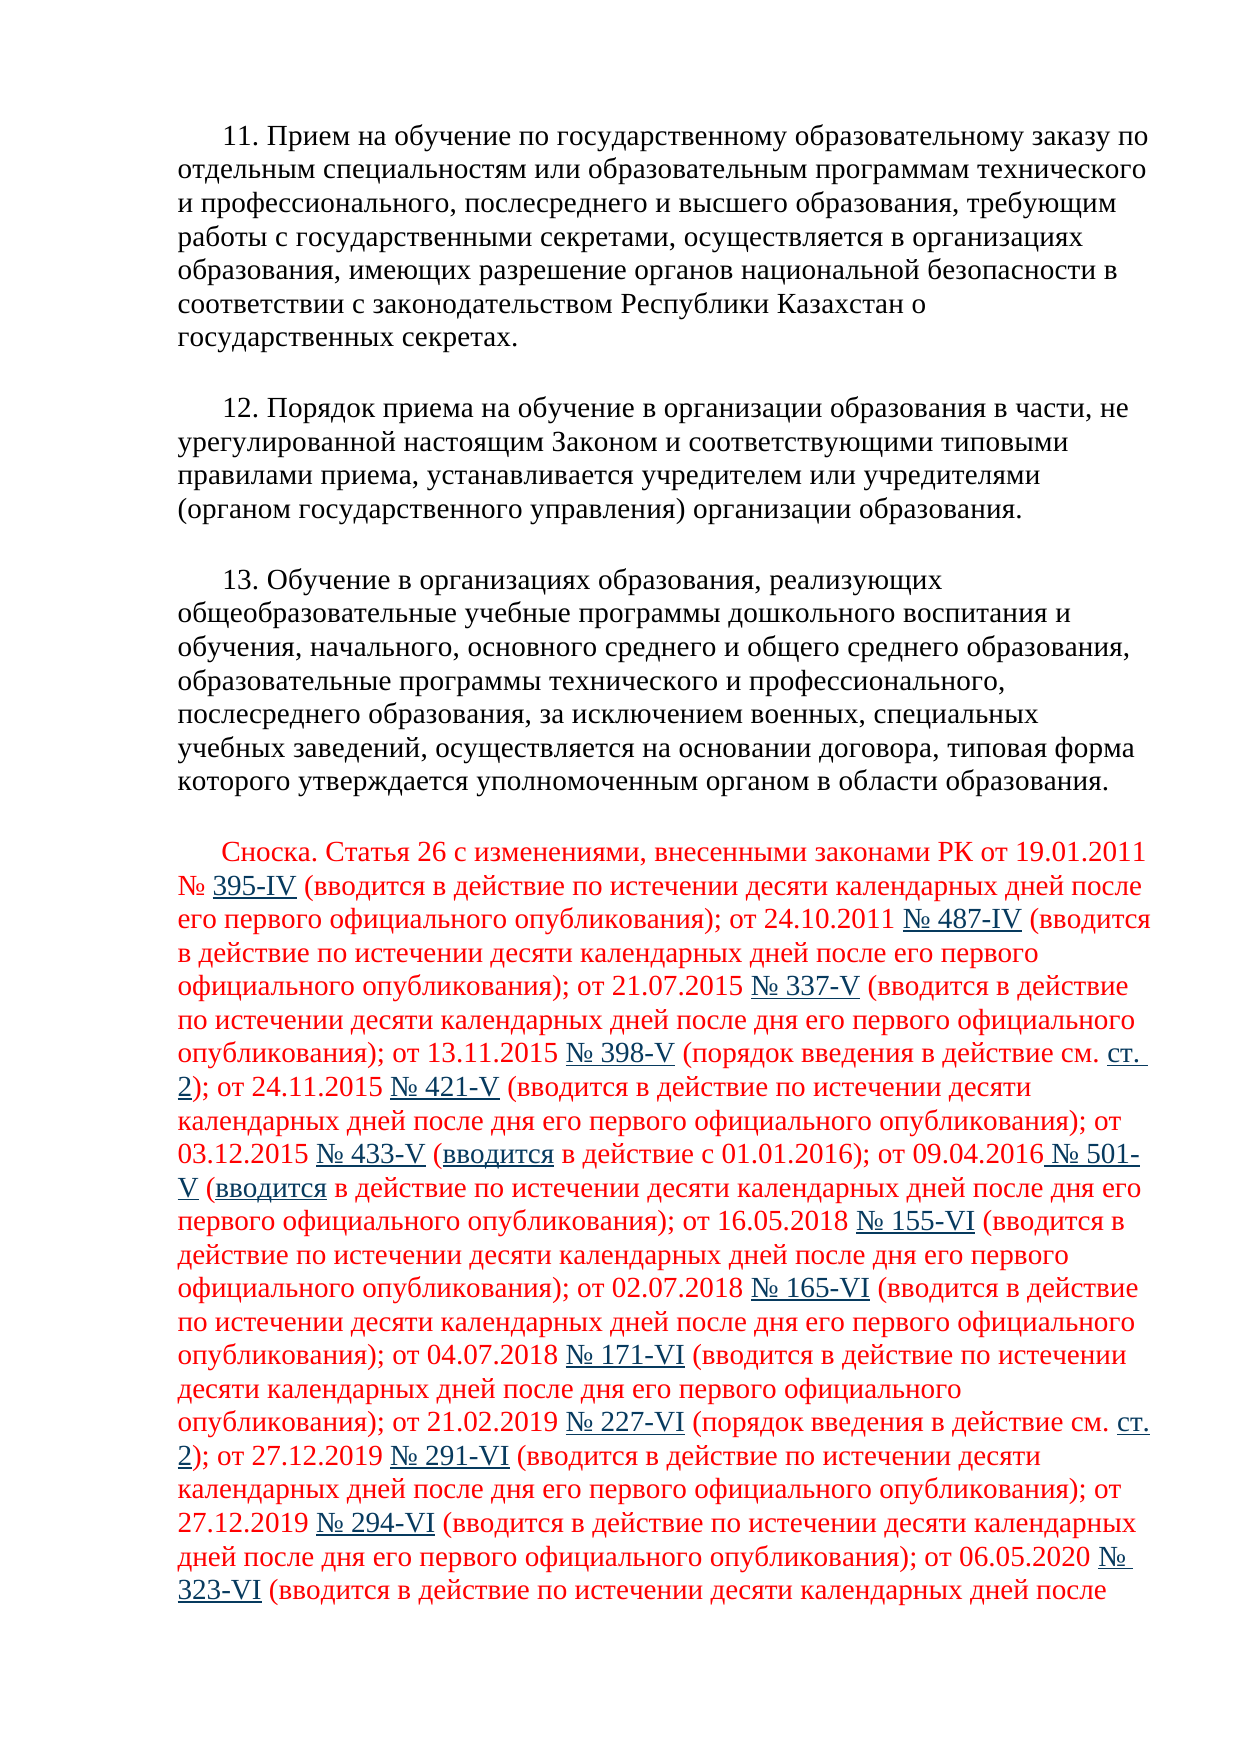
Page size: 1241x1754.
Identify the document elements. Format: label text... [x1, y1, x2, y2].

text 12. Порядок приема на обучение в организации образования в части, не урегулированной настоящим Законом и соответствующими типовыми правилами приема, устанавливается учредителем или учредителями (органом государственного управления) организации образования. [177, 390, 1152, 524]
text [177, 834, 1152, 1606]
text 13. Обучение в организациях образования, реализующих общеобразовательные учебные программы дошкольного воспитания и обучения, начального, основного среднего и общего среднего образования, образовательные программы технического и профессионального, послесреднего образования, за исключением военных, специальных учебных заведений, осуществляется на основании договора, типовая форма которого утверждается уполномоченным органом в области образования. [177, 562, 1152, 797]
text 11. Прием на обучение по государственному образовательному заказу по отдельным специальностям или образовательным программам технического и профессионального, послесреднего и высшего образования, требующим работы с государственными секретами, осуществляется в организациях образования, имеющих разрешение органов национальной безопасности в соответствии с законодательством Республики Казахстан о государственных секретах. [177, 118, 1152, 353]
